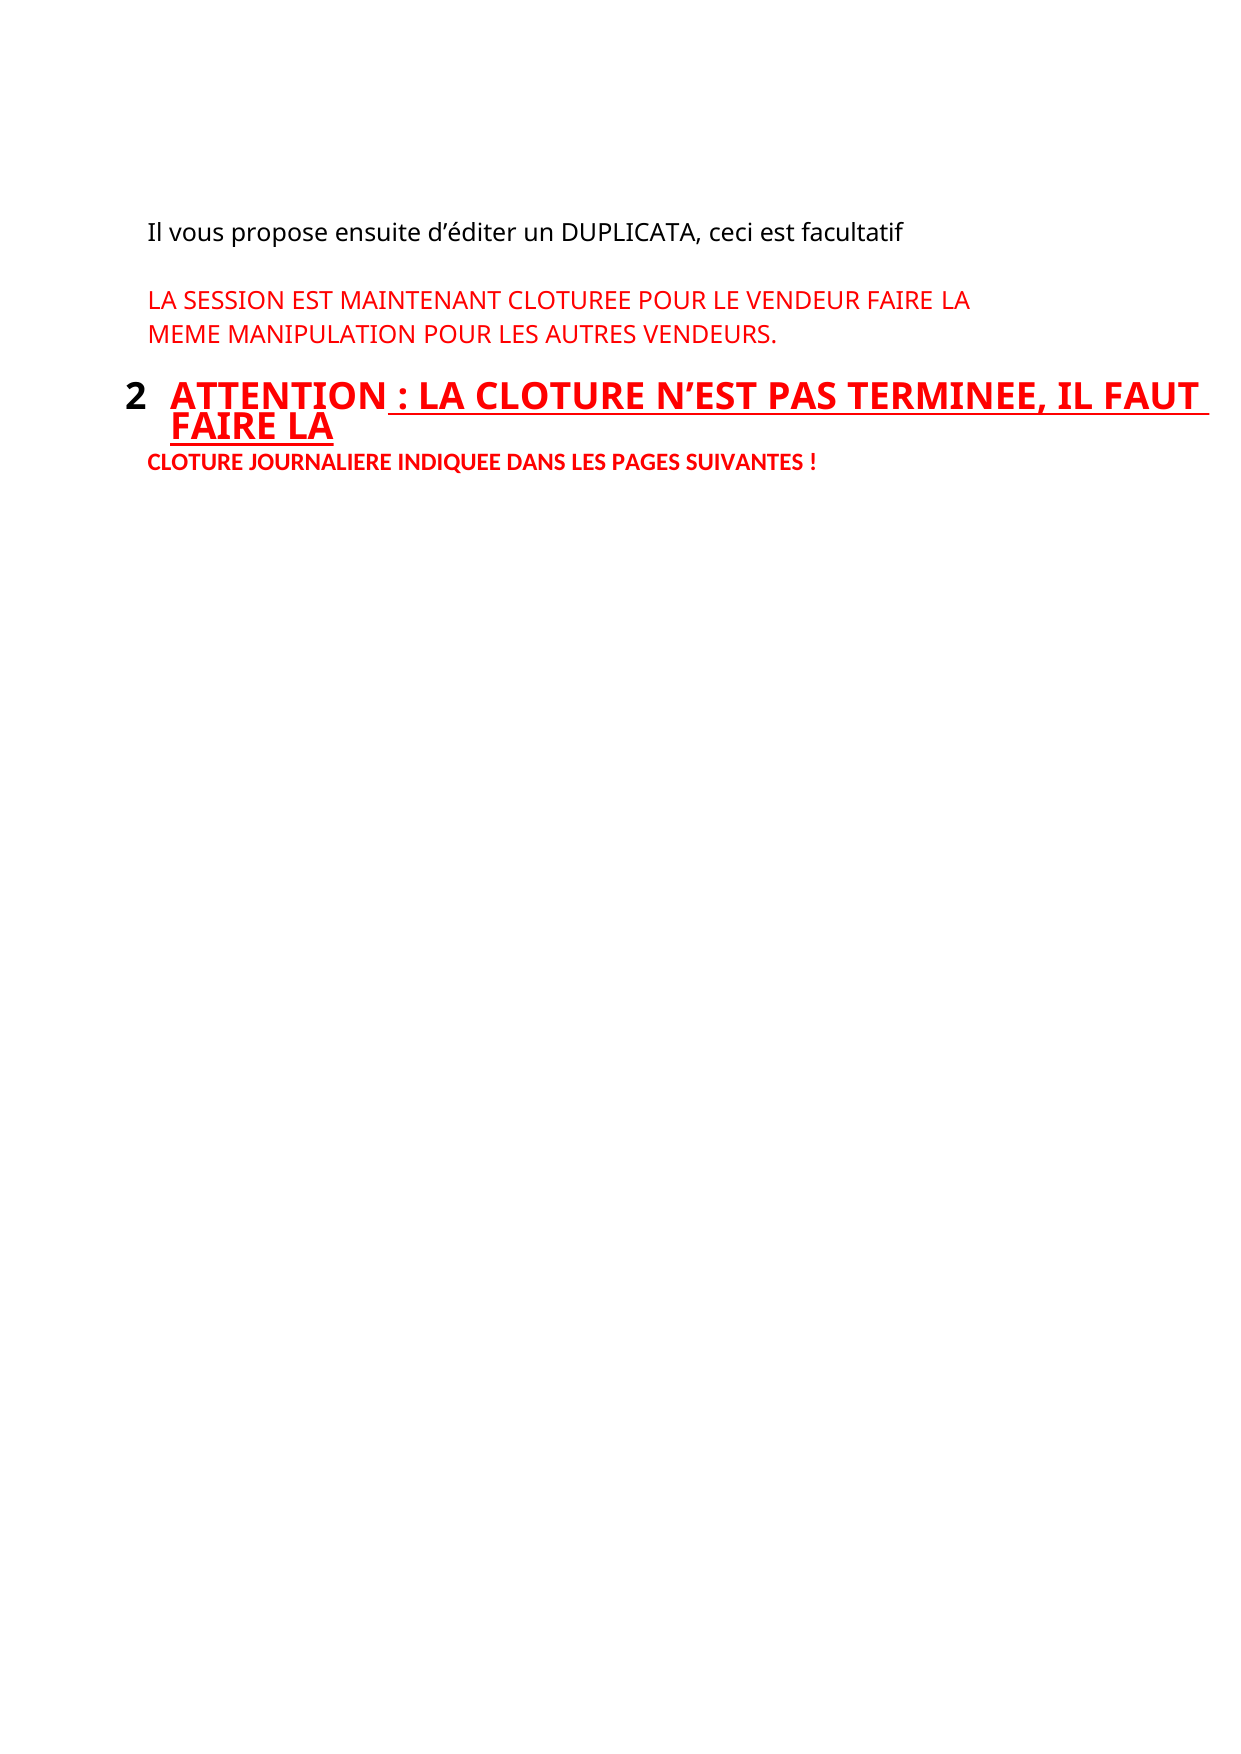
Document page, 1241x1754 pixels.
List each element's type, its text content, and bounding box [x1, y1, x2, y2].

text LA SESSION EST MAINTENANT CLOTUREE POUR LE VENDEUR FAIRE LA MEME MANIPULATION POUR LES AUTRES VENDEURS. [147, 283, 1002, 351]
text Il vous propose ensuite d’éditer un DUPLICATA, ceci est facultatif [147, 215, 1221, 249]
text CLOTURE JOURNALIERE INDIQUEE DANS LES PAGES SUIVANTES ! [147, 446, 1221, 476]
subtitle ATTENTION : LA CLOTURE N’EST PAS TERMINEE, IL FAUT FAIRE LA [125, 385, 1221, 446]
